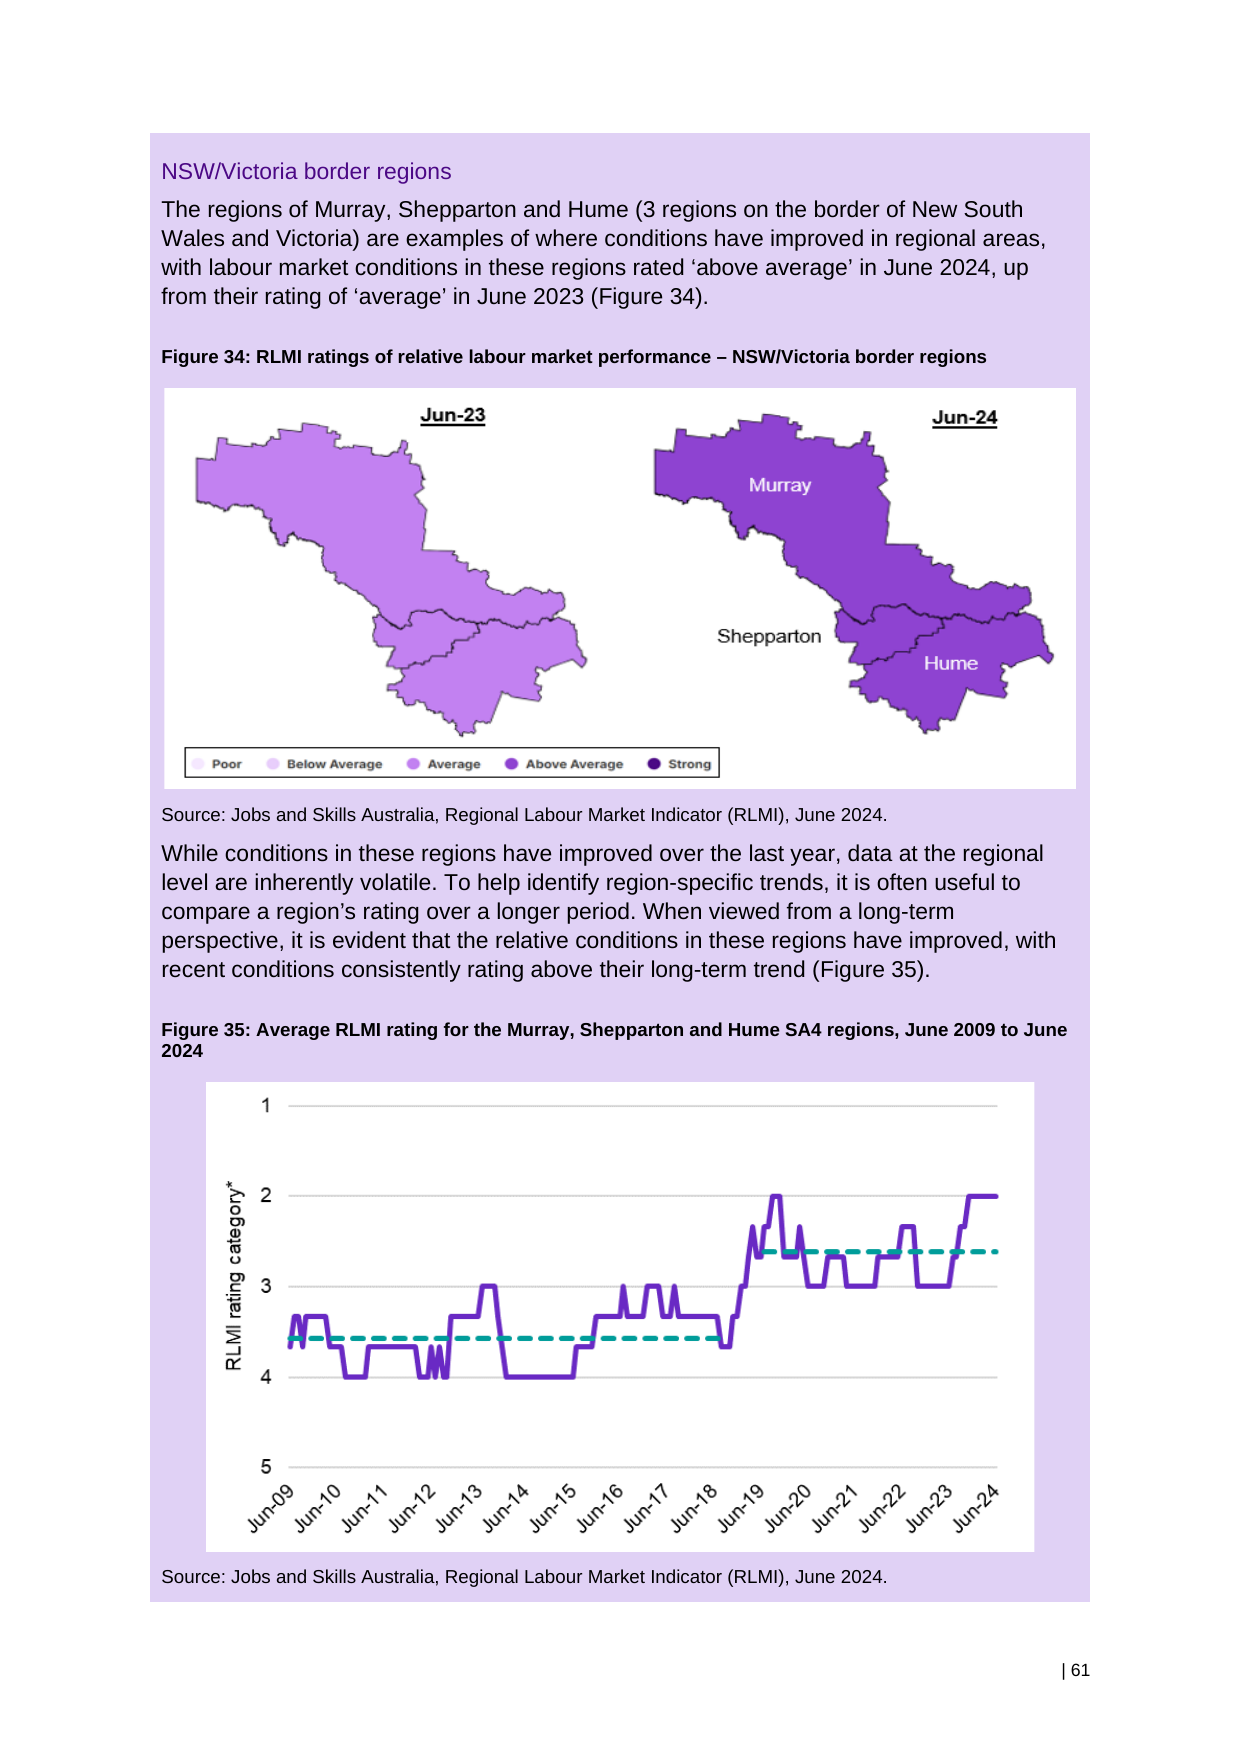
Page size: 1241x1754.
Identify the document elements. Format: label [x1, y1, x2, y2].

picture [206, 1082, 1035, 1552]
picture [164, 388, 1076, 789]
table_header [150, 133, 1090, 1602]
